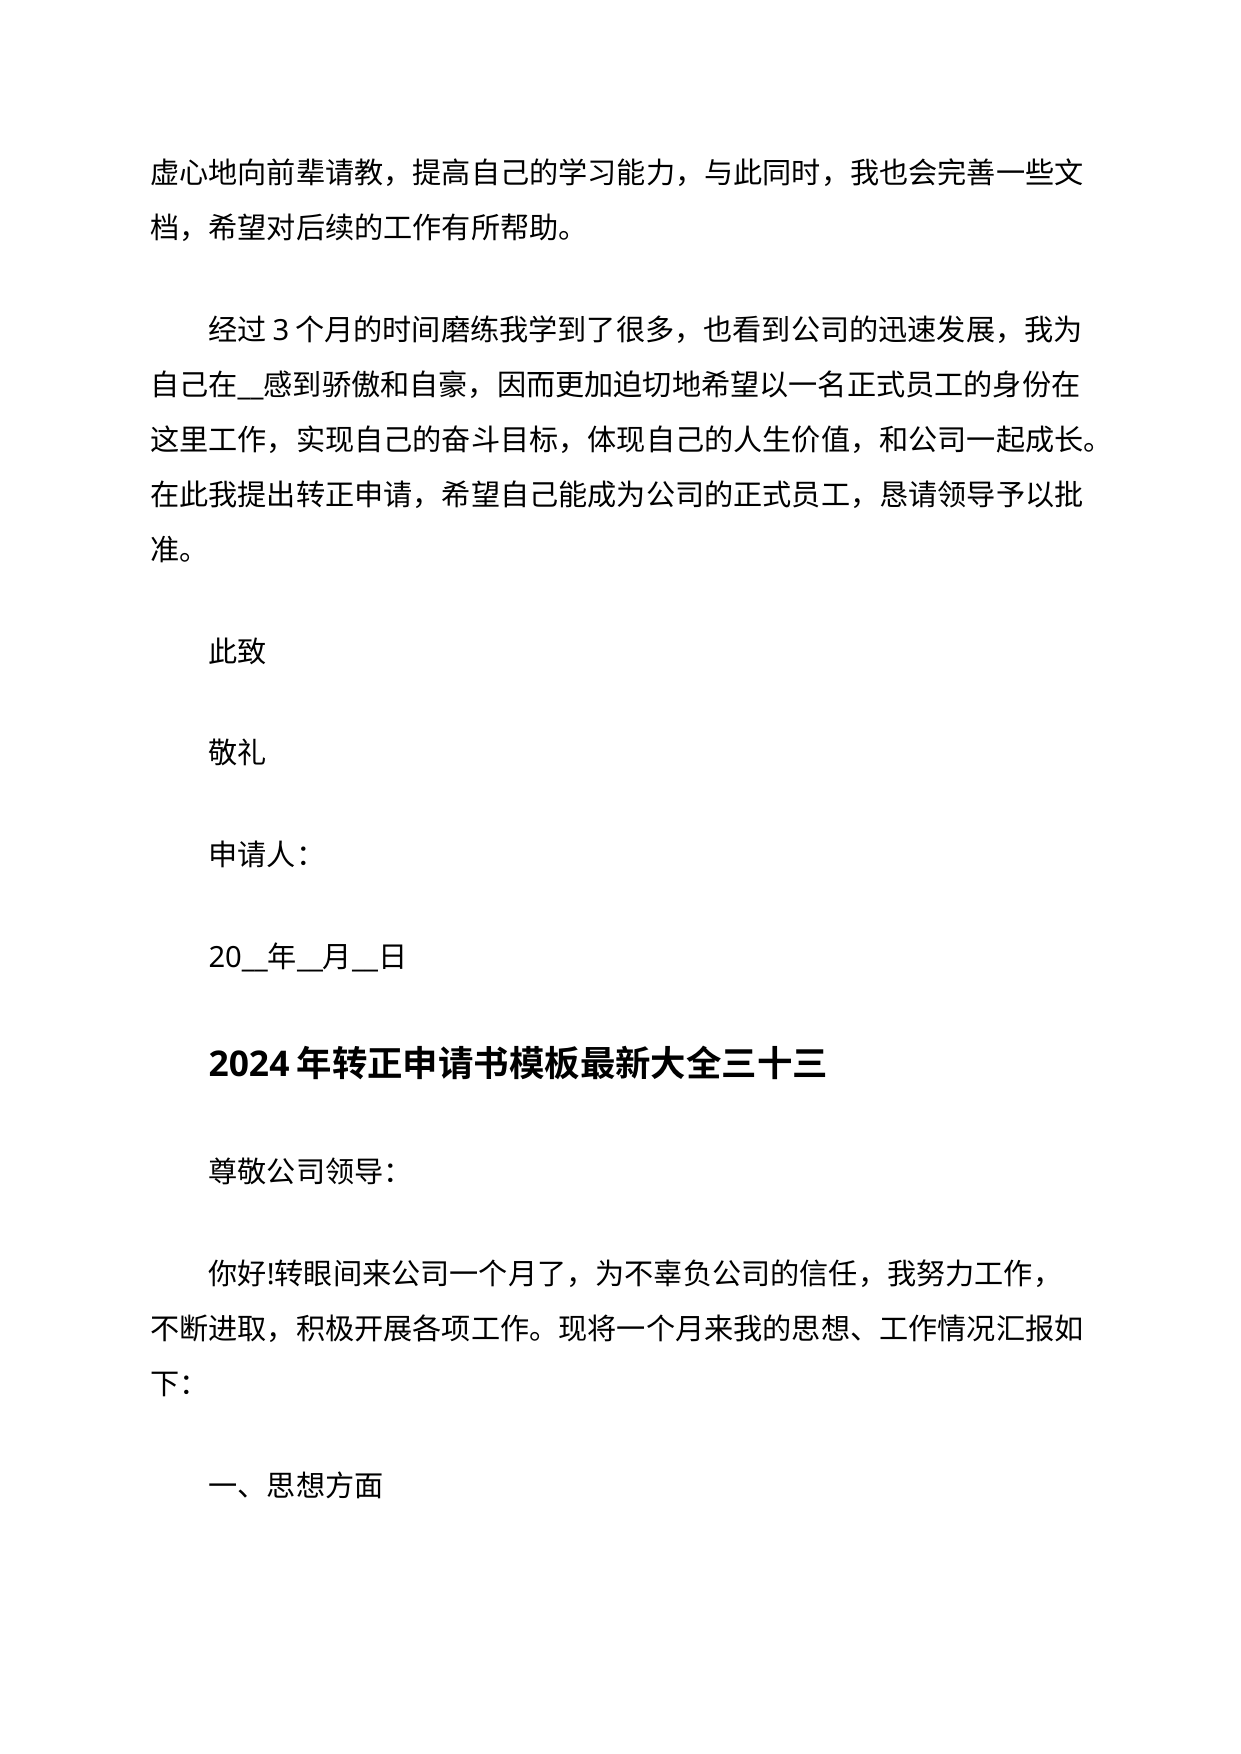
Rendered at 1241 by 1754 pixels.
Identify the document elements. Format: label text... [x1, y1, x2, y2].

text 此致 [150, 628, 1090, 671]
text 申请人： [150, 832, 1090, 874]
text 敬礼 [150, 730, 1090, 772]
text 20__年__月__日 [150, 933, 1090, 976]
text 经过3个月的时间磨练我学到了很多，也看到公司的迅速发展，我为自己在__感到骄傲和自豪，因而更加迫切地希望以一名正式员工的身份在这里工作，实现自己的奋斗目标，体现自己的人生价值，和公司一起成长。在此我提出转正申请，希望自己能成为公司的正式员工，恳请领导予以批准。 [150, 307, 1090, 569]
text 尊敬公司领导： [150, 1149, 1090, 1191]
text 你好!转眼间来公司一个月了，为不辜负公司的信任，我努力工作，不断进取，积极开展各项工作。现将一个月来我的思想、工作情况汇报如下： [150, 1251, 1090, 1403]
text 一、思想方面 [150, 1462, 1090, 1505]
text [150, 150, 1090, 247]
text 2024年转正申请书模板最新大全三十三 [150, 1036, 1090, 1087]
